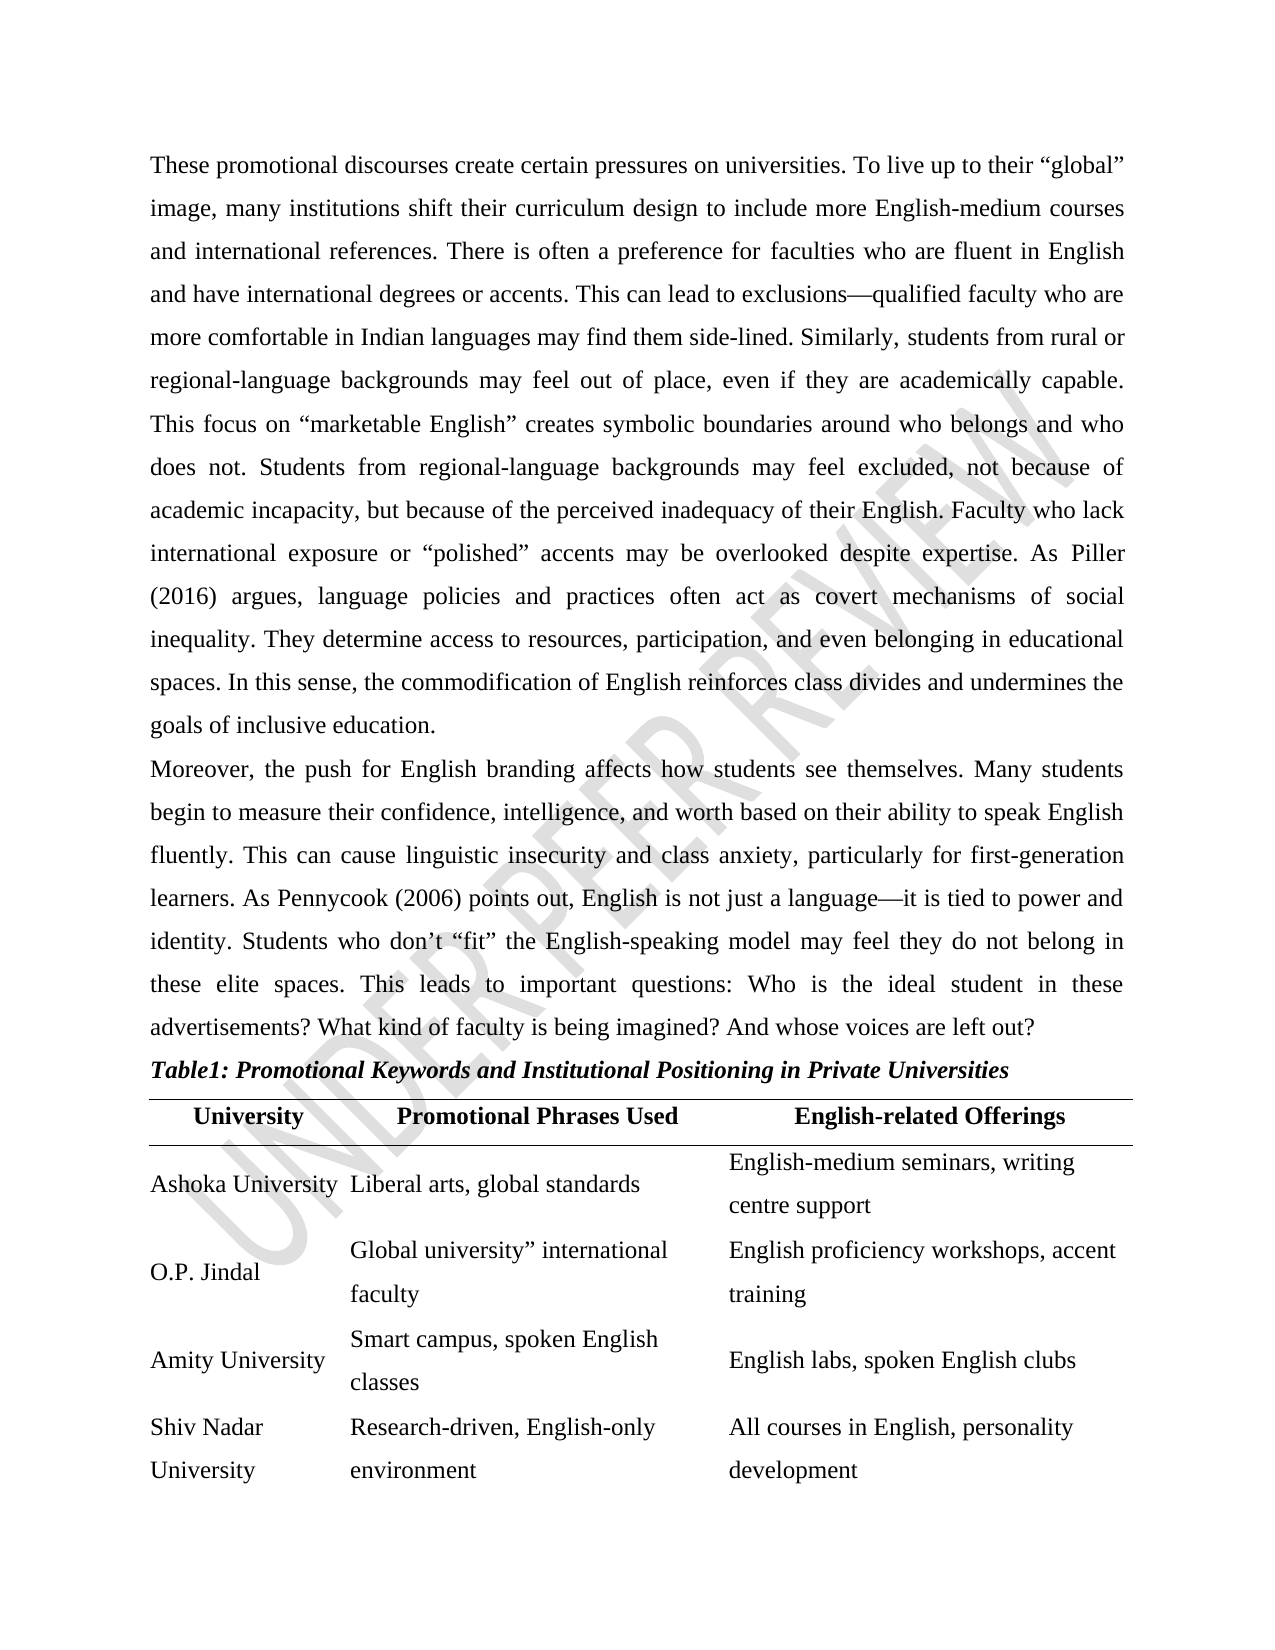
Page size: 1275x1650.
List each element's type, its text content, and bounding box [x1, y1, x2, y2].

table_header English-related Offerings [727, 1100, 1133, 1145]
subtitle Table1: Promotional Keywords and Institutional Positioning in Private Universities [150, 1056, 1125, 1084]
table_cell All courses in English, personality development [727, 1410, 1133, 1498]
table_header University [149, 1100, 348, 1145]
text These promotional discourses create certain pressures on universities. To live up to their “global” image, many institutions shift their curriculum design to include more English-medium courses and international references. There is often a preference for faculties who are fluent in English and have international degrees or accents. This can lead to exclusions—qualified faculty who are more comfortable in Indian languages may find them side-lined. Similarly, students from rural or regional-language backgrounds may feel out of place, even if they are academically capable. This focus on “marketable English” creates symbolic boundaries around who belongs and who does not. Students from regional-language backgrounds may feel excluded, not because of academic incapacity, but because of the perceived inadequacy of their English. Faculty who lack international exposure or “polished” accents may be overlooked despite expertise. As Piller (2016) argues, language policies and practices often act as covert mechanisms of social inequality. They determine access to resources, participation, and even belonging in educational spaces. In this sense, the commodification of English reinforces class divides and undermines the goals of inclusive education. [150, 150, 1125, 739]
table_cell Liberal arts, global standards [348, 1146, 727, 1234]
text Moreover, the push for English branding affects how students see themselves. Many students begin to measure their confidence, intelligence, and worth based on their ability to speak English fluently. This can cause linguistic insecurity and class anxiety, particularly for first-generation learners. As Pennycook (2006) points out, English is not just a language—it is tied to power and identity. Students who don’t “fit” the English-speaking model may feel they do not belong in these elite spaces. This leads to important questions: Who is the ideal student in these advertisements? What kind of faculty is being imagined? And whose voices are left out? [150, 754, 1125, 1041]
table_cell English-medium seminars, writing centre support [727, 1146, 1133, 1234]
table_cell English proficiency workshops, accent training [727, 1234, 1133, 1322]
table_cell Smart campus, spoken English classes [348, 1322, 727, 1410]
table_header Promotional Phrases Used [348, 1100, 727, 1145]
table_cell Ashoka University [149, 1146, 348, 1234]
table_cell English labs, spoken English clubs [727, 1322, 1133, 1410]
table_cell O.P. Jindal [149, 1234, 348, 1322]
table_cell Research-driven, English-only environment [348, 1410, 727, 1498]
table_cell Shiv Nadar University [149, 1410, 348, 1498]
table_cell Amity University [149, 1322, 348, 1410]
table_cell Global university” international faculty [348, 1234, 727, 1322]
